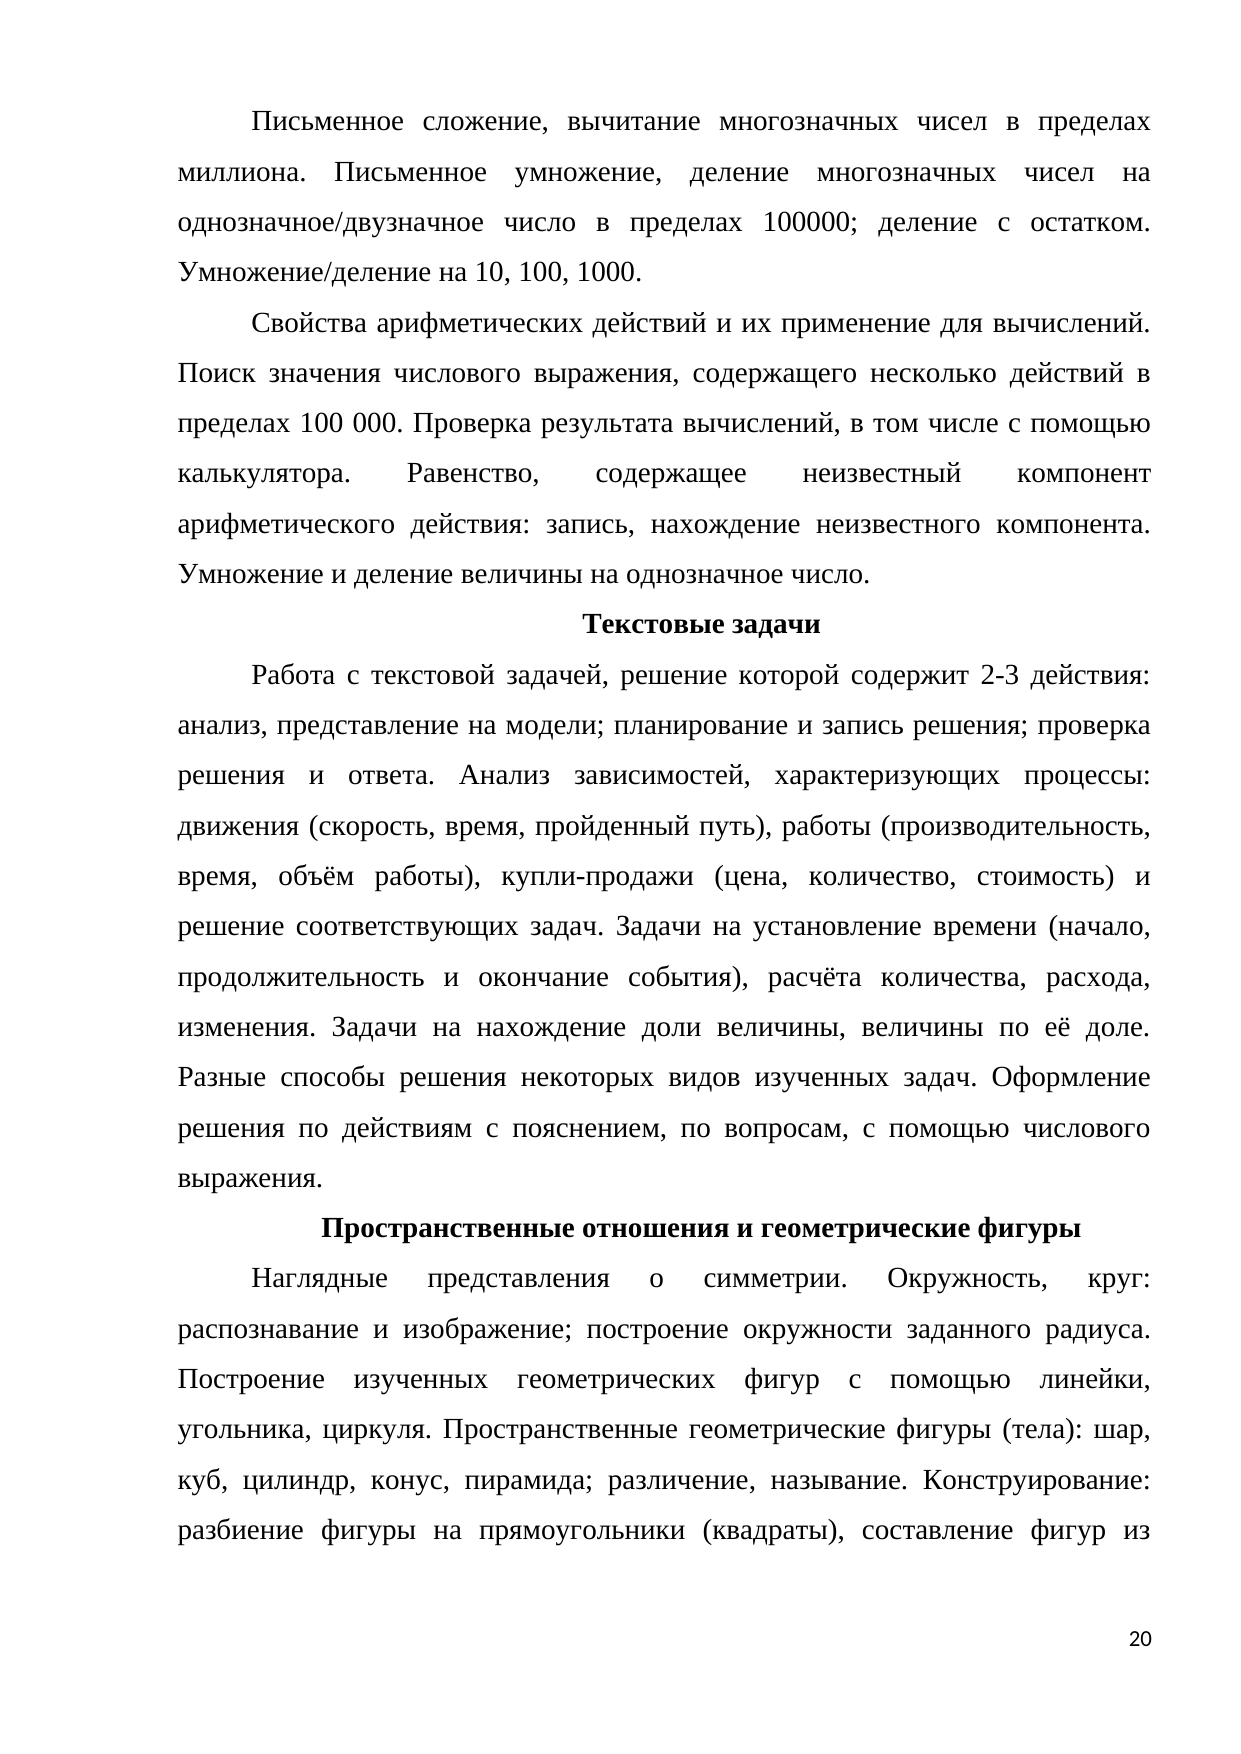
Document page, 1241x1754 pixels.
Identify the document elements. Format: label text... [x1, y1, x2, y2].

text Письменное сложение, вычитание многозначных чисел в пределах миллиона. Письменное умножение, деление многозначных чисел на однозначное/двузначное число в пределах 100000; деление с остатком. Умножение/деление на 10, 100, 1000. [177, 103, 1152, 288]
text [177, 1261, 1152, 1546]
text Свойства арифметических действий и их применение для вычислений. Поиск значения числового выражения, содержащего несколько действий в пределах 100 000. Проверка результата вычислений, в том числе с помощью калькулятора. Равенство, содержащее неизвестный компонент арифметического действия: запись, нахождение неизвестного компонента. Умножение и деление величины на однозначное число. [177, 305, 1152, 590]
text Текстовые задачи [177, 607, 1152, 640]
text Работа с текстовой задачей, решение которой содержит 2-3 действия: анализ, представление на модели; планирование и запись решения; проверка решения и ответа. Анализ зависимостей, характеризующих процессы: движения (скорость, время, пройденный путь), работы (производительность, время, объём работы), купли-продажи (цена, количество, стоимость) и решение соответствующих задач. Задачи на установление времени (начало, продолжительность и окончание события), расчёта количества, расхода, изменения. Задачи на нахождение доли величины, величины по её доле. Разные способы решения некоторых видов изученных задач. Оформление решения по действиям с пояснением, по вопросам, с помощью числового выражения. [177, 657, 1152, 1193]
text Пространственные отношения и геометрические фигуры [177, 1210, 1152, 1244]
